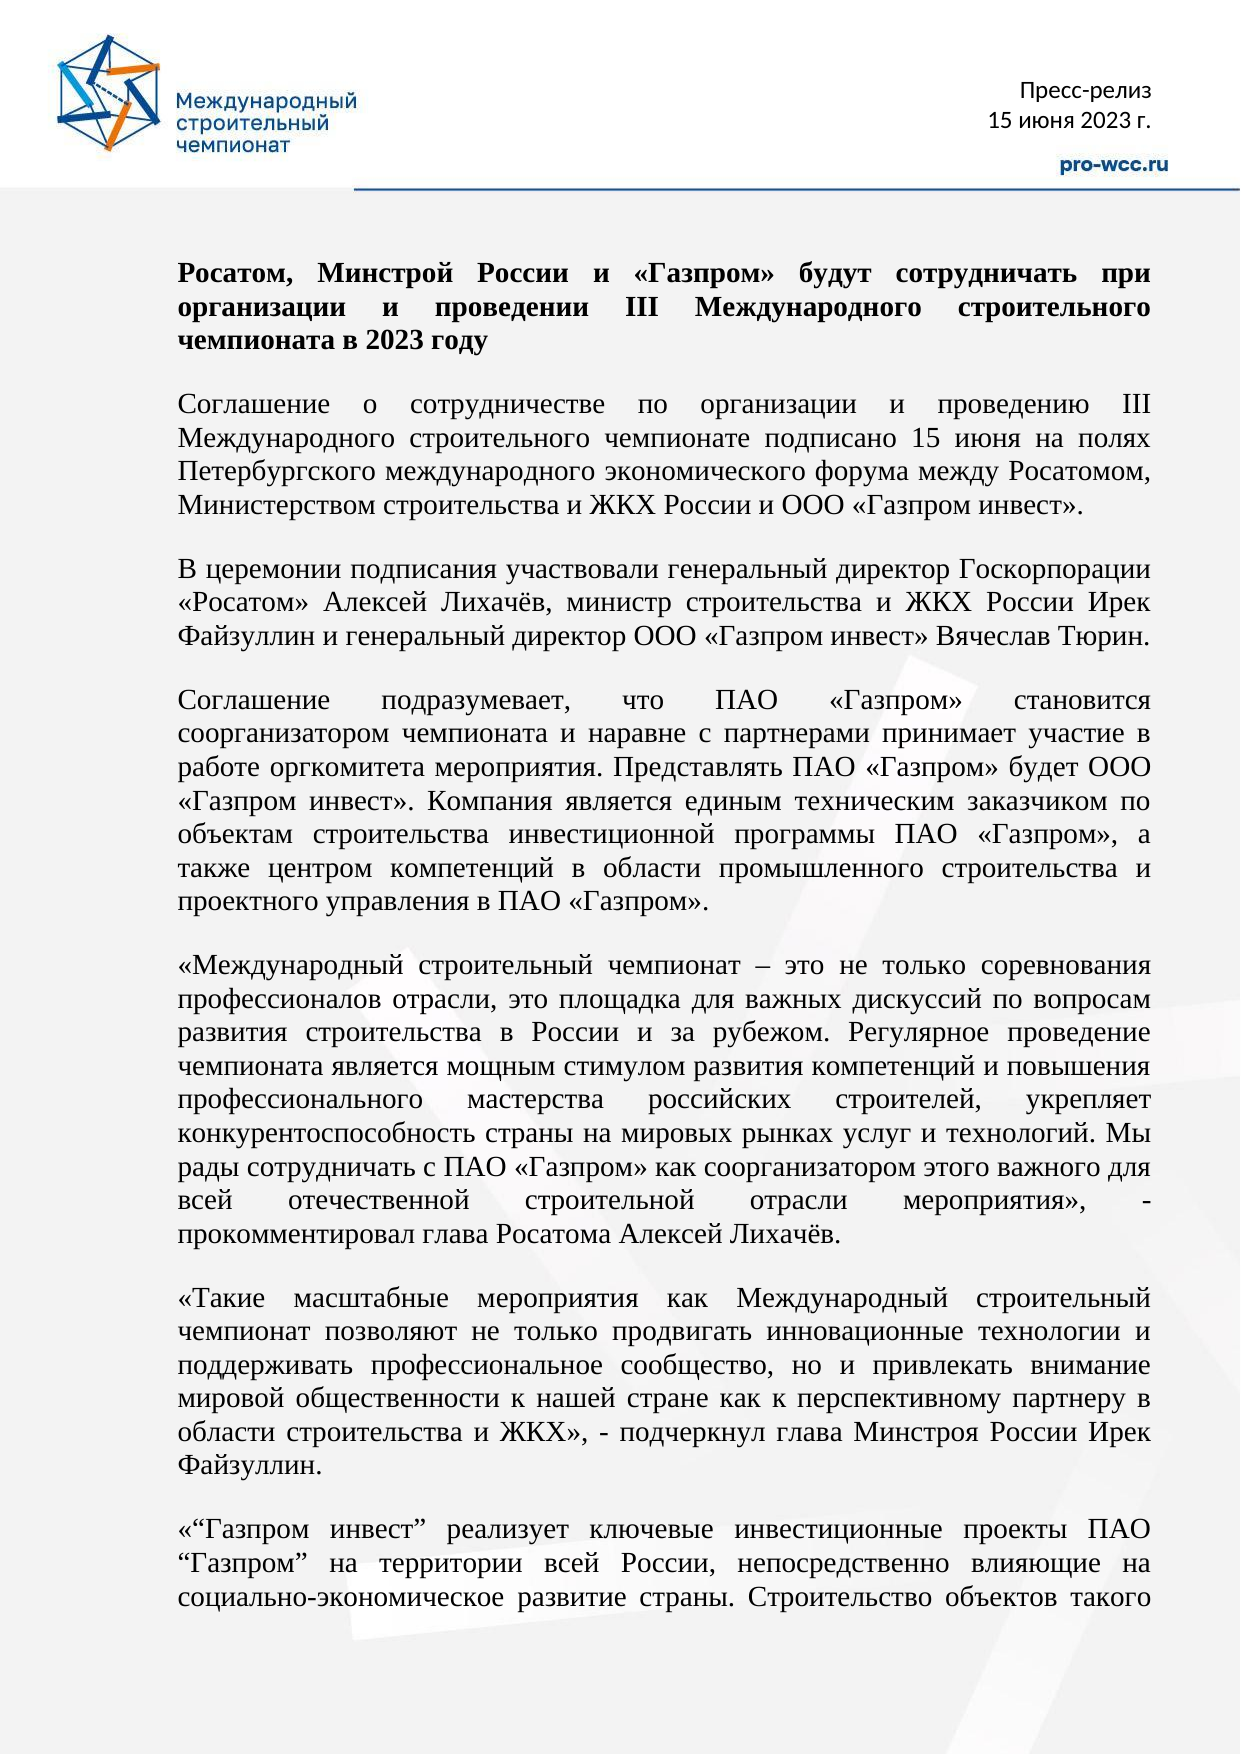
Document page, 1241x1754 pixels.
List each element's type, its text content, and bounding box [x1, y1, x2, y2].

text «Такие масштабные мероприятия как Международный строительный чемпионат позволяют не только продвигать инновационные технологии и поддерживать профессиональное сообщество, но и привлекать внимание мировой общественности к нашей стране как к перспективному партнеру в области строительства и ЖКХ», - подчеркнул глава Минстроя России Ирек Файзуллин. [177, 1280, 1152, 1481]
text Соглашение о сотрудничестве по организации и проведению III Международного строительного чемпионате подписано 15 июня на полях Петербургского международного экономического форума между Росатомом, Министерством строительства и ЖКХ России и ООО «Газпром инвест». [177, 386, 1152, 520]
text В церемонии подписания участвовали генеральный директор Госкорпорации «Росатом» Алексей Лихачёв, министр строительства и ЖКХ России Ирек Файзуллин и генеральный директор ООО «Газпром инвест» Вячеслав Тюрин. [177, 551, 1152, 652]
picture [0, 2, 1241, 1754]
text «Международный строительный чемпионат – это не только соревнования профессионалов отрасли, это площадка для важных дискуссий по вопросам развития строительства в России и за рубежом. Регулярное проведение чемпионата является мощным стимулом развития компетенций и повышения профессионального мастерства российских строителей, укрепляет конкурентоспособность страны на мировых рынках услуг и технологий. Мы рады сотрудничать с ПАО «Газпром» как соорганизатором этого важного для всей отечественной строительной отрасли мероприятия», - прокомментировал глава Росатома Алексей Лихачёв. [177, 947, 1152, 1249]
text Росатом, Минстрой России и «Газпром» будут сотрудничать при организации и проведении III Международного строительного чемпионата в 2023 году [177, 255, 1152, 356]
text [177, 1512, 1152, 1612]
text Соглашение подразумевает, что ПАО «Газпром» становится соорганизатором чемпионата и наравне с партнерами принимает участие в работе оргкомитета мероприятия. Представлять ПАО «Газпром» будет ООО «Газпром инвест». Компания является единым техническим заказчиком по объектам строительства инвестиционной программы ПАО «Газпром», а также центром компетенций в области промышленного строительства и проектного управления в ПАО «Газпром». [177, 682, 1152, 917]
